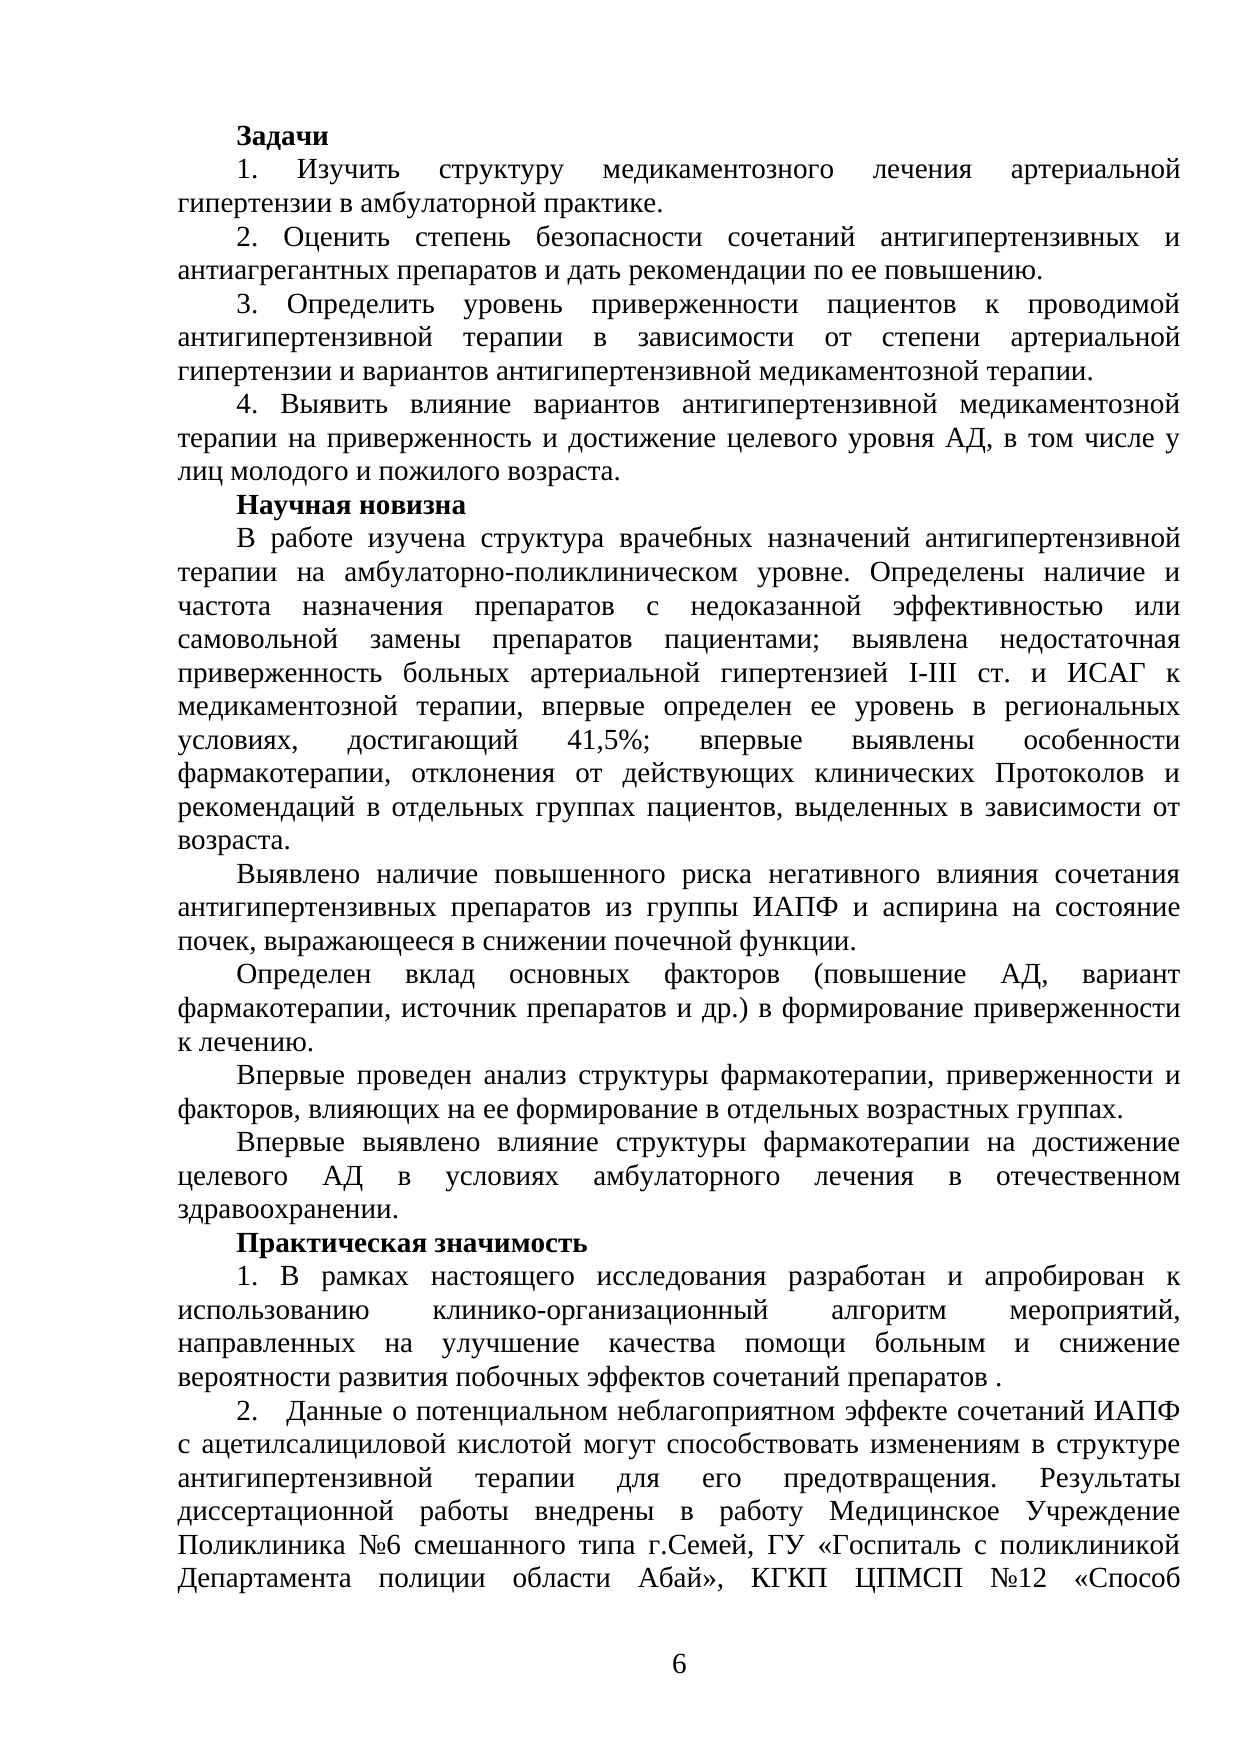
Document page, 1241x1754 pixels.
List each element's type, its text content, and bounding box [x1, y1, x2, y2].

text 2. Оценить степень безопасности сочетаний антигипертензивных и антиагрегантных препаратов и дать рекомендации по ее повышению. [177, 219, 1181, 286]
text Задачи [177, 118, 1181, 152]
text Впервые проведен анализ структуры фармакотерапии, приверженности и факторов, влияющих на ее формирование в отдельных возрастных группах. [177, 1057, 1181, 1124]
text 4. Выявить влияние вариантов антигипертензивной медикаментозной терапии на приверженность и достижение целевого уровня АД, в том числе у лиц молодого и пожилого возраста. [177, 386, 1181, 487]
text Выявлено наличие повышенного риска негативного влияния сочетания антигипертензивных препаратов из группы ИАПФ и аспирина на состояние почек, выражающееся в снижении почечной функции. [177, 856, 1181, 957]
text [177, 1393, 1181, 1594]
text Научная новизна [177, 487, 1181, 521]
text 1. В рамках настоящего исследования разработан и апробирован к использованию клинико-организационный алгоритм мероприятий, направленных на улучшение качества помощи больным и снижение вероятности развития побочных эффектов сочетаний препаратов . [177, 1258, 1181, 1393]
text 1. Изучить структуру медикаментозного лечения артериальной гипертензии в амбулаторной практике. [177, 152, 1181, 219]
text Определен вклад основных факторов (повышение АД, вариант фармакотерапии, источник препаратов и др.) в формирование приверженности к лечению. [177, 957, 1181, 1057]
text 3. Определить уровень приверженности пациентов к проводимой антигипертензивной терапии в зависимости от степени артериальной гипертензии и вариантов антигипертензивной медикаментозной терапии. [177, 286, 1181, 386]
text Практическая значимость [177, 1225, 1181, 1258]
text В работе изучена структура врачебных назначений антигипертензивной терапии на амбулаторно-поликлиническом уровне. Определены наличие и частота назначения препаратов с недоказанной эффективностью или самовольной замены препаратов пациентами; выявлена недостаточная приверженность больных артериальной гипертензией I-III ст. и ИСАГ к медикаментозной терапии, впервые определен ее уровень в региональных условиях, достигающий 41,5%; впервые выявлены особенности фармакотерапии, отклонения от действующих клинических Протоколов и рекомендаций в отдельных группах пациентов, выделенных в зависимости от возраста. [177, 521, 1181, 856]
text Впервые выявлено влияние структуры фармакотерапии на достижение целевого АД в условиях амбулаторного лечения в отечественном здравоохранении. [177, 1124, 1181, 1225]
